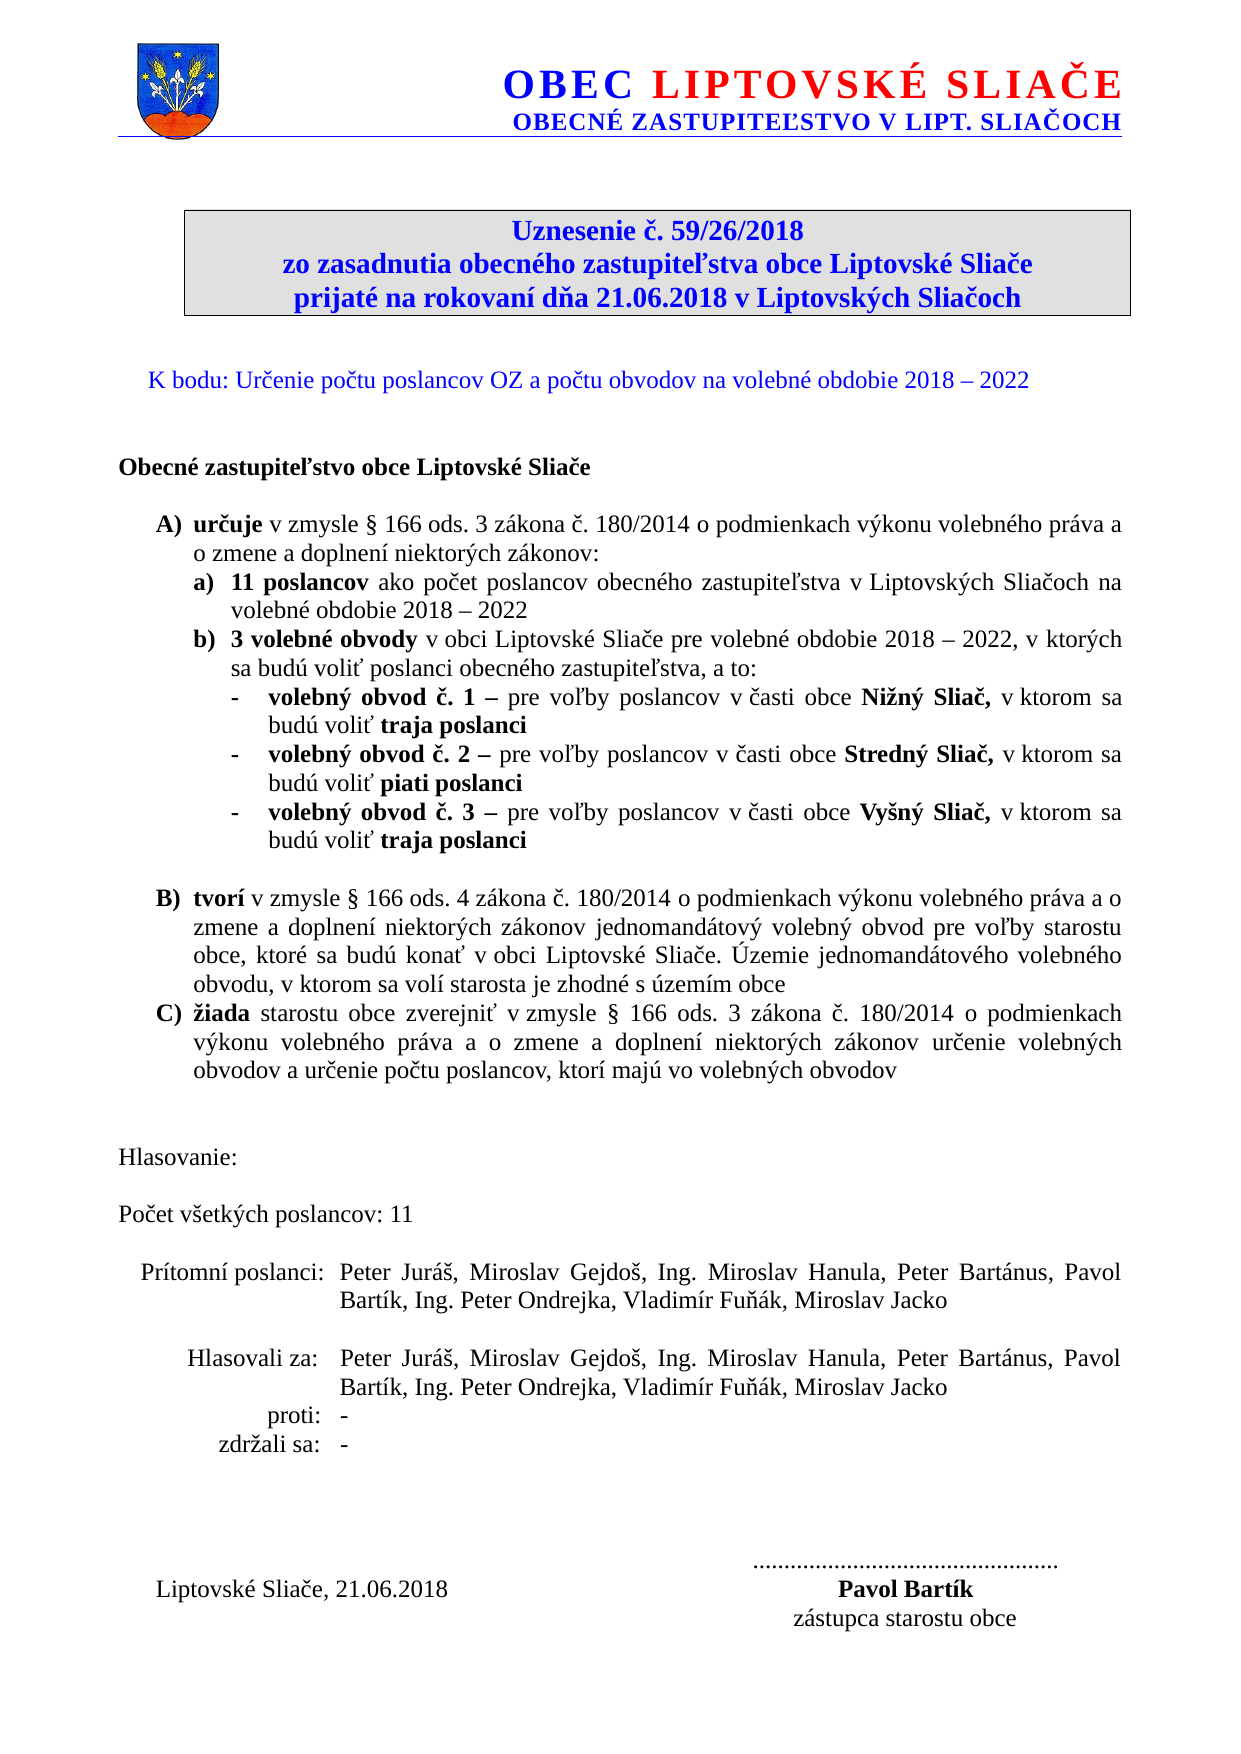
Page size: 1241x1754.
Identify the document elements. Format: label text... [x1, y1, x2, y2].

text proti: - [118, 1400, 1122, 1429]
list žiada starostu obce zverejniť v zmysle § 166 ods. 3 zákona č. 180/2014 o podmienkach výkonu volebného práva a o zmene a doplnení niektorých zákonov určenie volebných obvodov a určenie počtu poslancov, ktorí majú vo volebných obvodov [156, 998, 1122, 1084]
text ................................................. [118, 1545, 1122, 1574]
text zástupca starostu obce [143, 1603, 1122, 1632]
list 3 volebné obvody v obci Liptovské Sliače pre volebné obdobie 2018 – 2022, v ktorých sa budú voliť poslanci obecného zastupiteľstva, a to: [193, 624, 1122, 682]
list volebný obvod č. 1 – pre voľby poslancov v časti obce Nižný Sliač, v ktorom sa budú voliť traja poslanci [231, 682, 1122, 739]
list 11 poslancov ako počet poslancov obecného zastupiteľstva v Liptovských Sliačoch na volebné obdobie 2018 – 2022 [193, 567, 1122, 624]
list tvorí v zmysle § 166 ods. 4 zákona č. 180/2014 o podmienkach výkonu volebného práva a o zmene a doplnení niektorých zákonov jednomandátový volebný obvod pre voľby starostu obce, ktoré sa budú konať v obci Liptovské Sliače. Územie jednomandátového volebného obvodu, v ktorom sa volí starosta je zhodné s územím obce [156, 883, 1122, 998]
list volebný obvod č. 3 – pre voľby poslancov v časti obce Vyšný Sliač, v ktorom sa budú voliť traja poslanci [231, 797, 1122, 854]
text Hlasovanie: [118, 1142, 1122, 1170]
text Prítomní poslanci: Peter Juráš, Miroslav Gejdoš, Ing. Miroslav Hanula, Peter Bartánus, Pavol Bartík, Ing. Peter Ondrejka, Vladimír Fuňák, Miroslav Jacko [118, 1257, 1122, 1314]
text zdržali sa: - [118, 1429, 1122, 1458]
text Hlasovali za: Peter Juráš, Miroslav Gejdoš, Ing. Miroslav Hanula, Peter Bartánus, Pavol Bartík, Ing. Peter Ondrejka, Vladimír Fuňák, Miroslav Jacko [118, 1343, 1122, 1400]
text Obecné zastupiteľstvo obce Liptovské Sliače [118, 452, 1122, 480]
list určuje v zmysle § 166 ods. 3 zákona č. 180/2014 o podmienkach výkonu volebného práva a o zmene a doplnení niektorých zákonov: [156, 509, 1122, 567]
text OBECNÉ ZASTUPITEĽSTVO V LIPT. SLIAČOCH [118, 107, 1122, 136]
text K bodu: Určenie počtu poslancov OZ a počtu obvodov na volebné obdobie 2018 – 2022 [148, 365, 1122, 394]
text Počet všetkých poslancov: 11 [118, 1199, 1122, 1228]
text Liptovské Sliače, 21.06.2018 Pavol Bartík [118, 1574, 1122, 1603]
text OBEC LIPTOVSKÉ SLIAČE [118, 59, 1122, 107]
list volebný obvod č. 2 – pre voľby poslancov v časti obce Stredný Sliač, v ktorom sa budú voliť piati poslanci [231, 739, 1122, 797]
text Uznesenie č. 59/26/2018 zo zasadnutia obecného zastupiteľstva obce Liptovské Sliače prijaté na rokovaní dňa 21.06.2018 v Liptovských Sliačoch [185, 211, 1130, 315]
